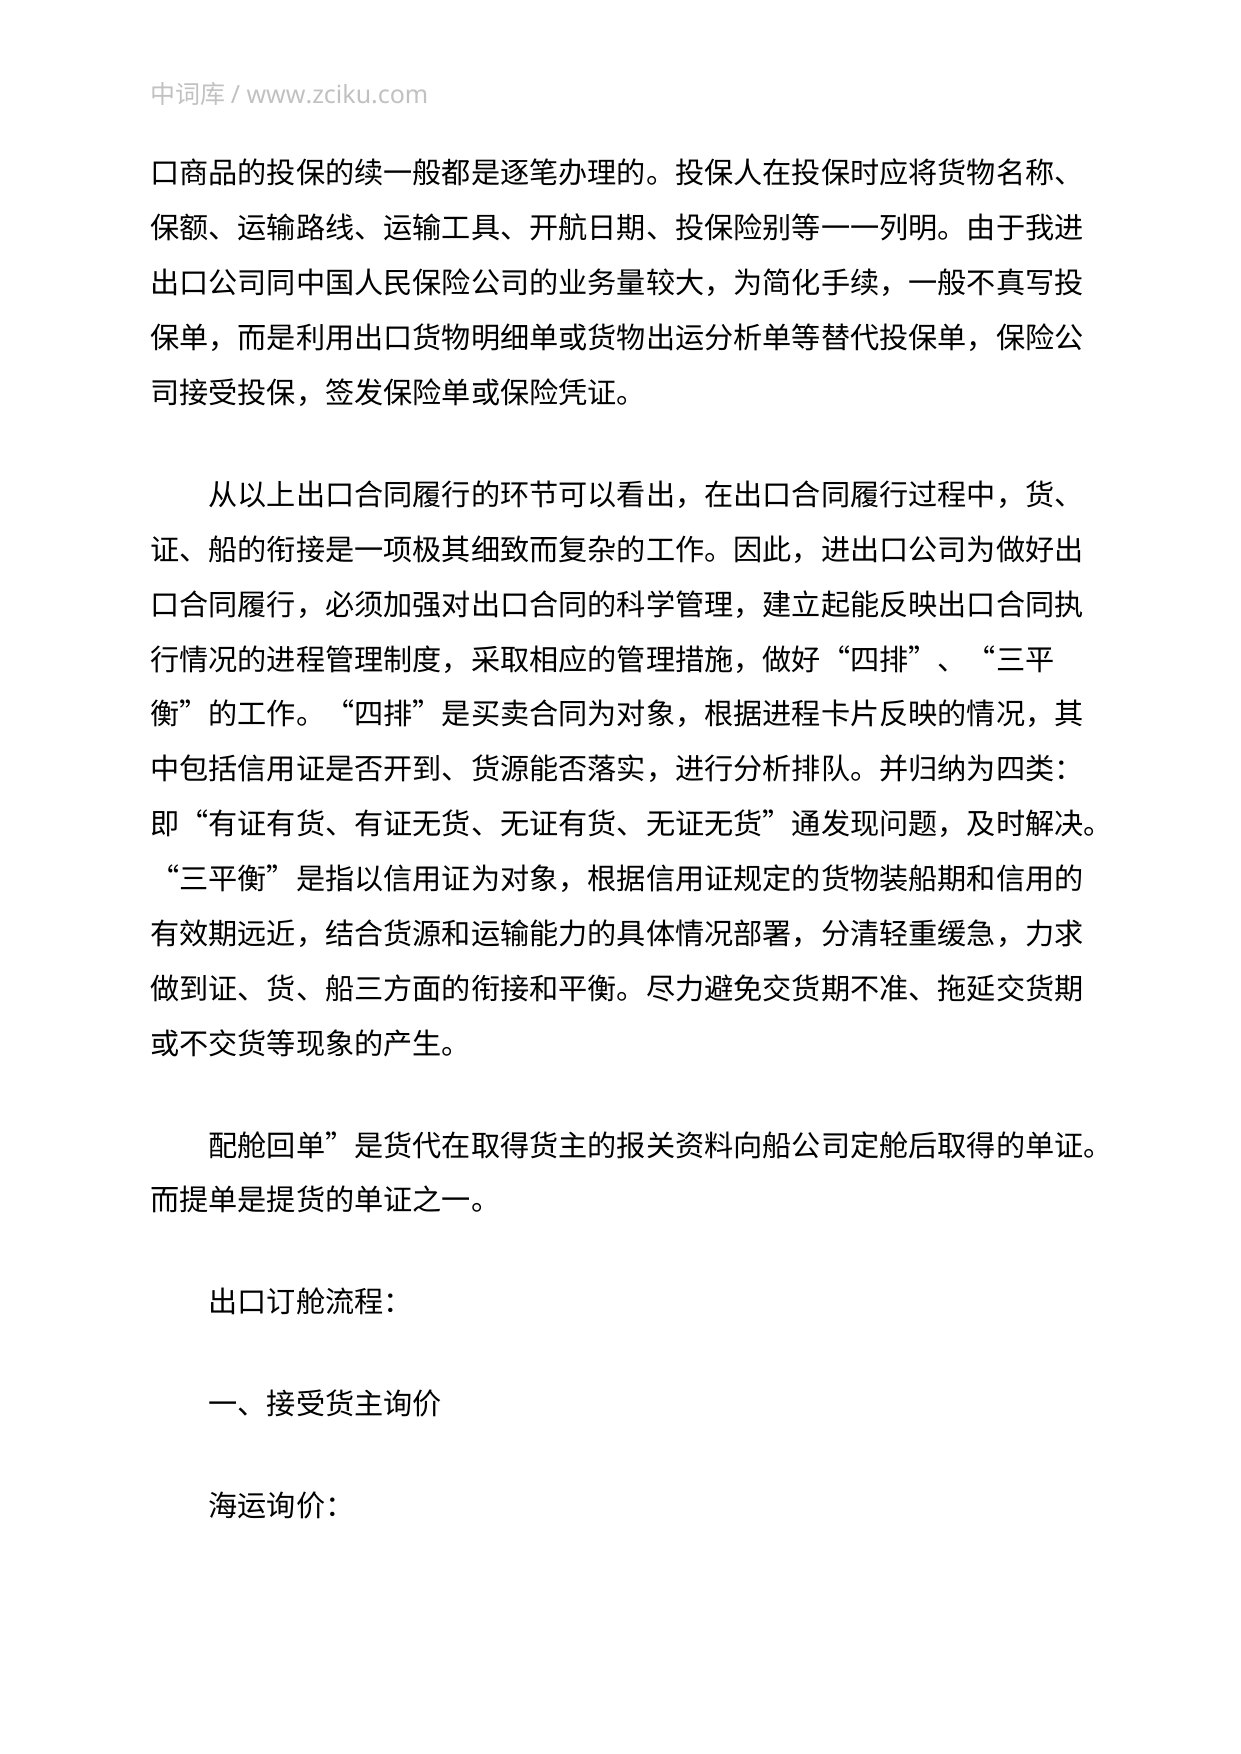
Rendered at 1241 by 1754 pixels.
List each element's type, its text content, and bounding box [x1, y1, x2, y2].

text 配舱回单”是货代在取得货主的报关资料向船公司定舱后取得的单证。而提单是提货的单证之一。 [150, 1122, 1090, 1219]
text 出口订舱流程： [150, 1279, 1090, 1321]
text 海运询价： [150, 1482, 1090, 1524]
text 一、接受货主询价 [150, 1381, 1090, 1423]
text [150, 150, 1090, 412]
text 从以上出口合同履行的环节可以看出，在出口合同履行过程中，货、证、船的衔接是一项极其细致而复杂的工作。因此，进出口公司为做好出口合同履行，必须加强对出口合同的科学管理，建立起能反映出口合同执行情况的进程管理制度，采取相应的管理措施，做好“四排”、“三平衡”的工作。“四排”是买卖合同为对象，根据进程卡片反映的情况，其中包括信用证是否开到、货源能否落实，进行分析排队。并归纳为四类：即“有证有货、有证无货、无证有货、无证无货”通发现问题，及时解决。“三平衡”是指以信用证为对象，根据信用证规定的货物装船期和信用的有效期远近，结合货源和运输能力的具体情况部署，分清轻重缓急，力求做到证、货、船三方面的衔接和平衡。尽力避免交货期不准、拖延交货期或不交货等现象的产生。 [150, 471, 1090, 1063]
